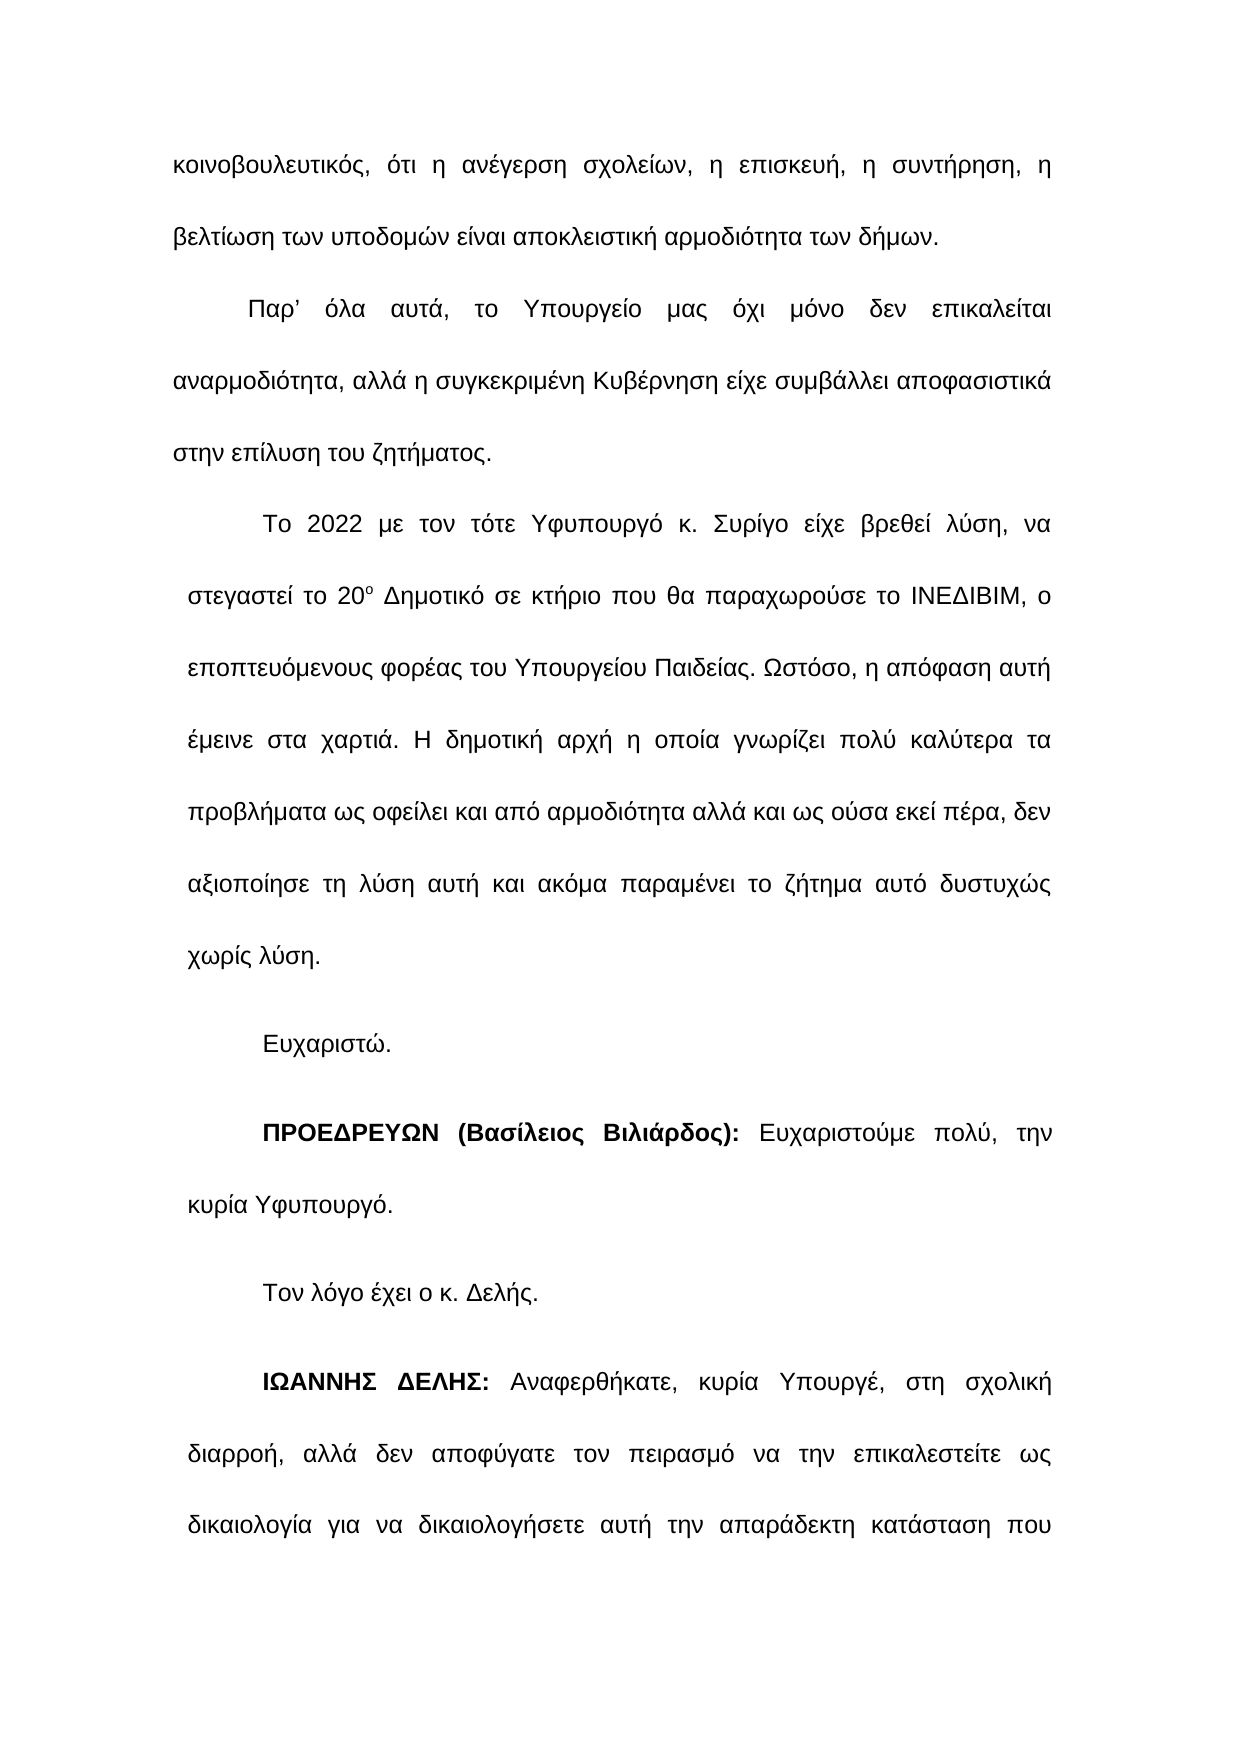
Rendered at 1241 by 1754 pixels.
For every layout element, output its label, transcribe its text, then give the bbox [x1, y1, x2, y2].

text Το 2022 με τον τότε Υφυπουργό κ. Συρίγο είχε βρεθεί λύση, να στεγαστεί το 20ο Δημοτικό σε κτήριο που θα παραχωρούσε το ΙΝΕΔΙΒΙΜ, ο εποπτευόμενους φορέας του Υπουργείου Παιδείας. Ωστόσο, η απόφαση αυτή έμεινε στα χαρτιά. Η δημοτική αρχή η οποία γνωρίζει πολύ καλύτερα τα προβλήματα ως οφείλει και από αρμοδιότητα αλλά και ως ούσα εκεί πέρα, δεν αξιοποίησε τη λύση αυτή και ακόμα παραμένει το ζήτημα αυτό δυστυχώς χωρίς λύση. [187, 509, 1053, 969]
text Ευχαριστώ. [187, 1029, 1053, 1058]
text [173, 150, 1053, 251]
text Παρ’ όλα αυτά, το Υπουργείο μας όχι μόνο δεν επικαλείται αναρμοδιότητα, αλλά η συγκεκριμένη Κυβέρνηση είχε συμβάλλει αποφασιστικά στην επίλυση του ζητήματος. [173, 294, 1053, 466]
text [187, 1367, 1053, 1539]
text ΠΡΟΕΔΡΕΥΩΝ (Βασίλειος Βιλιάρδος): Ευχαριστούμε πολύ, την κυρία Υφυπουργό. [187, 1118, 1053, 1218]
text Τον λόγο έχει ο κ. Δελής. [187, 1278, 1053, 1307]
